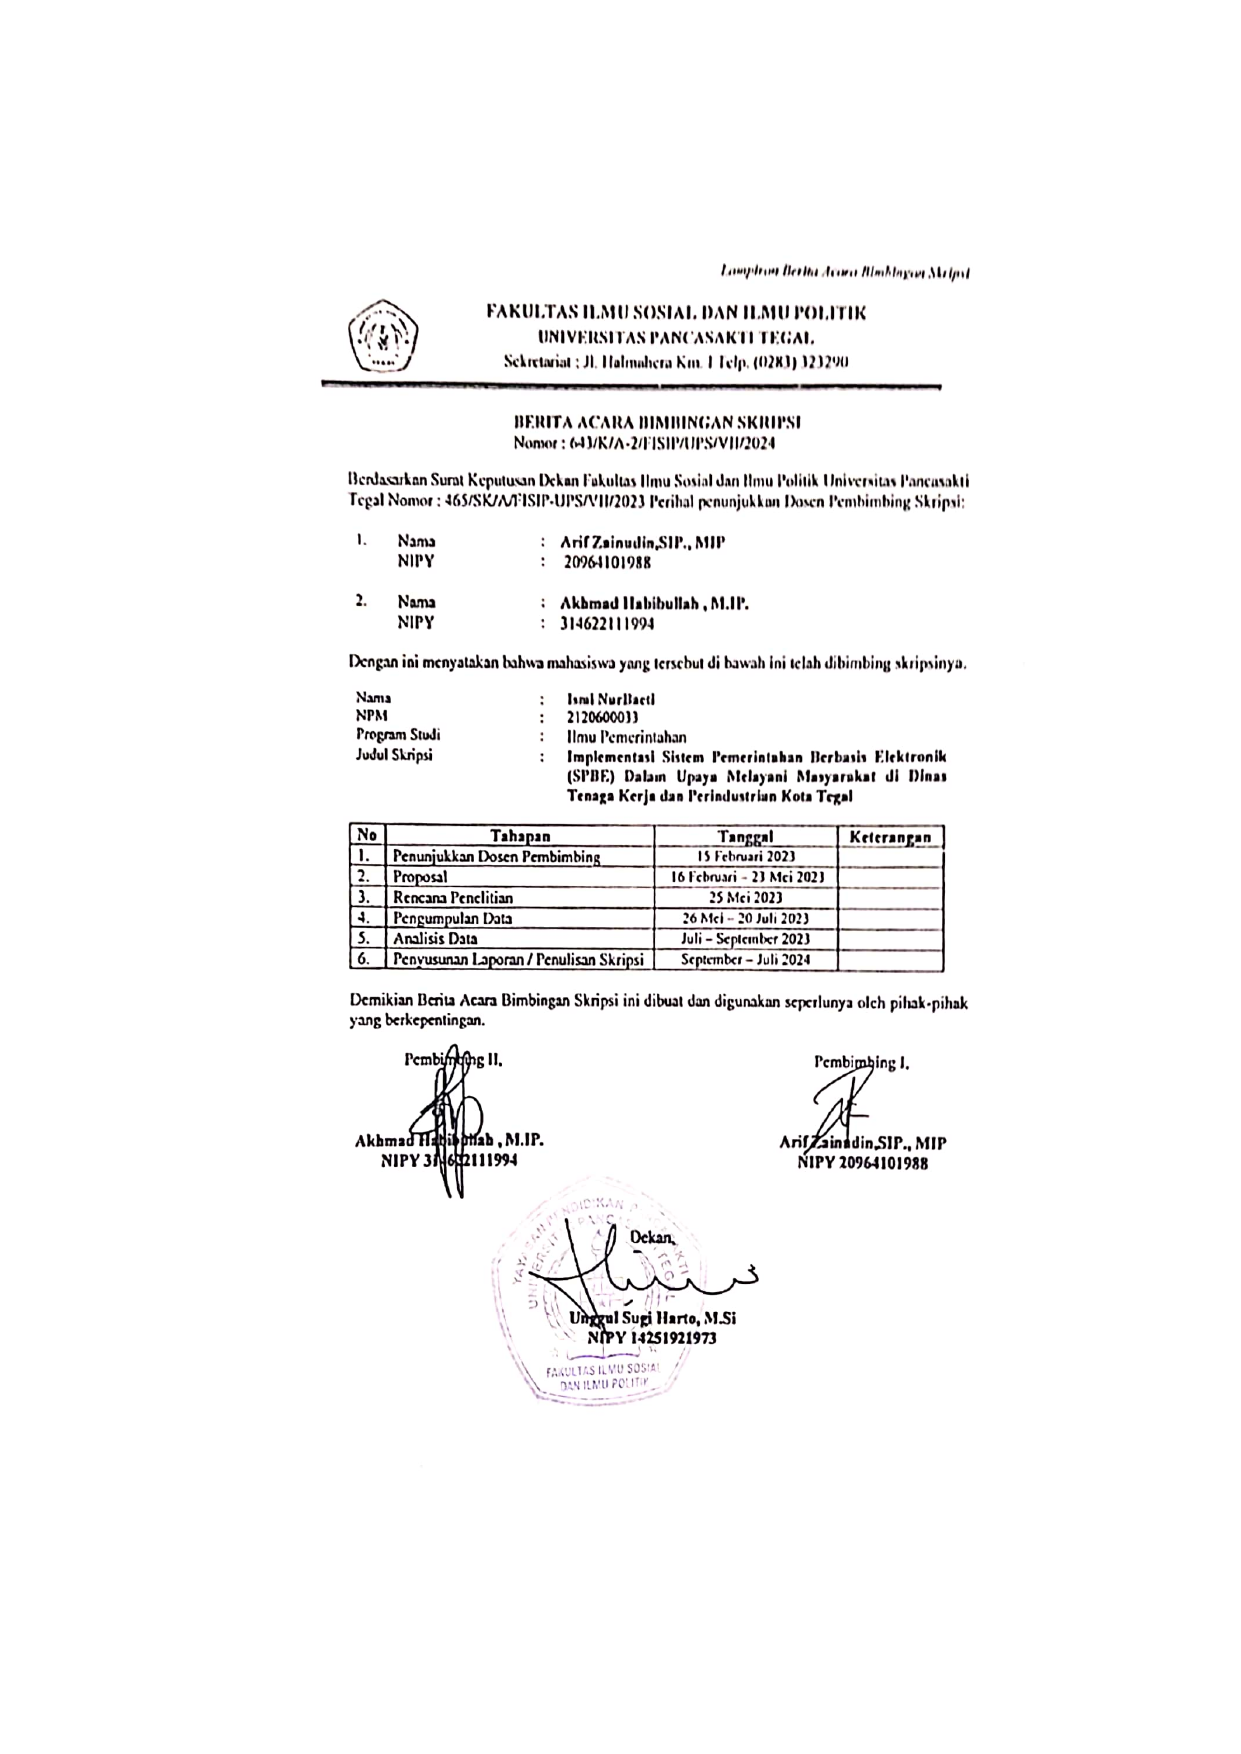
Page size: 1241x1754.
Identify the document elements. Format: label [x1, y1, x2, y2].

picture [268, 236, 1031, 1492]
